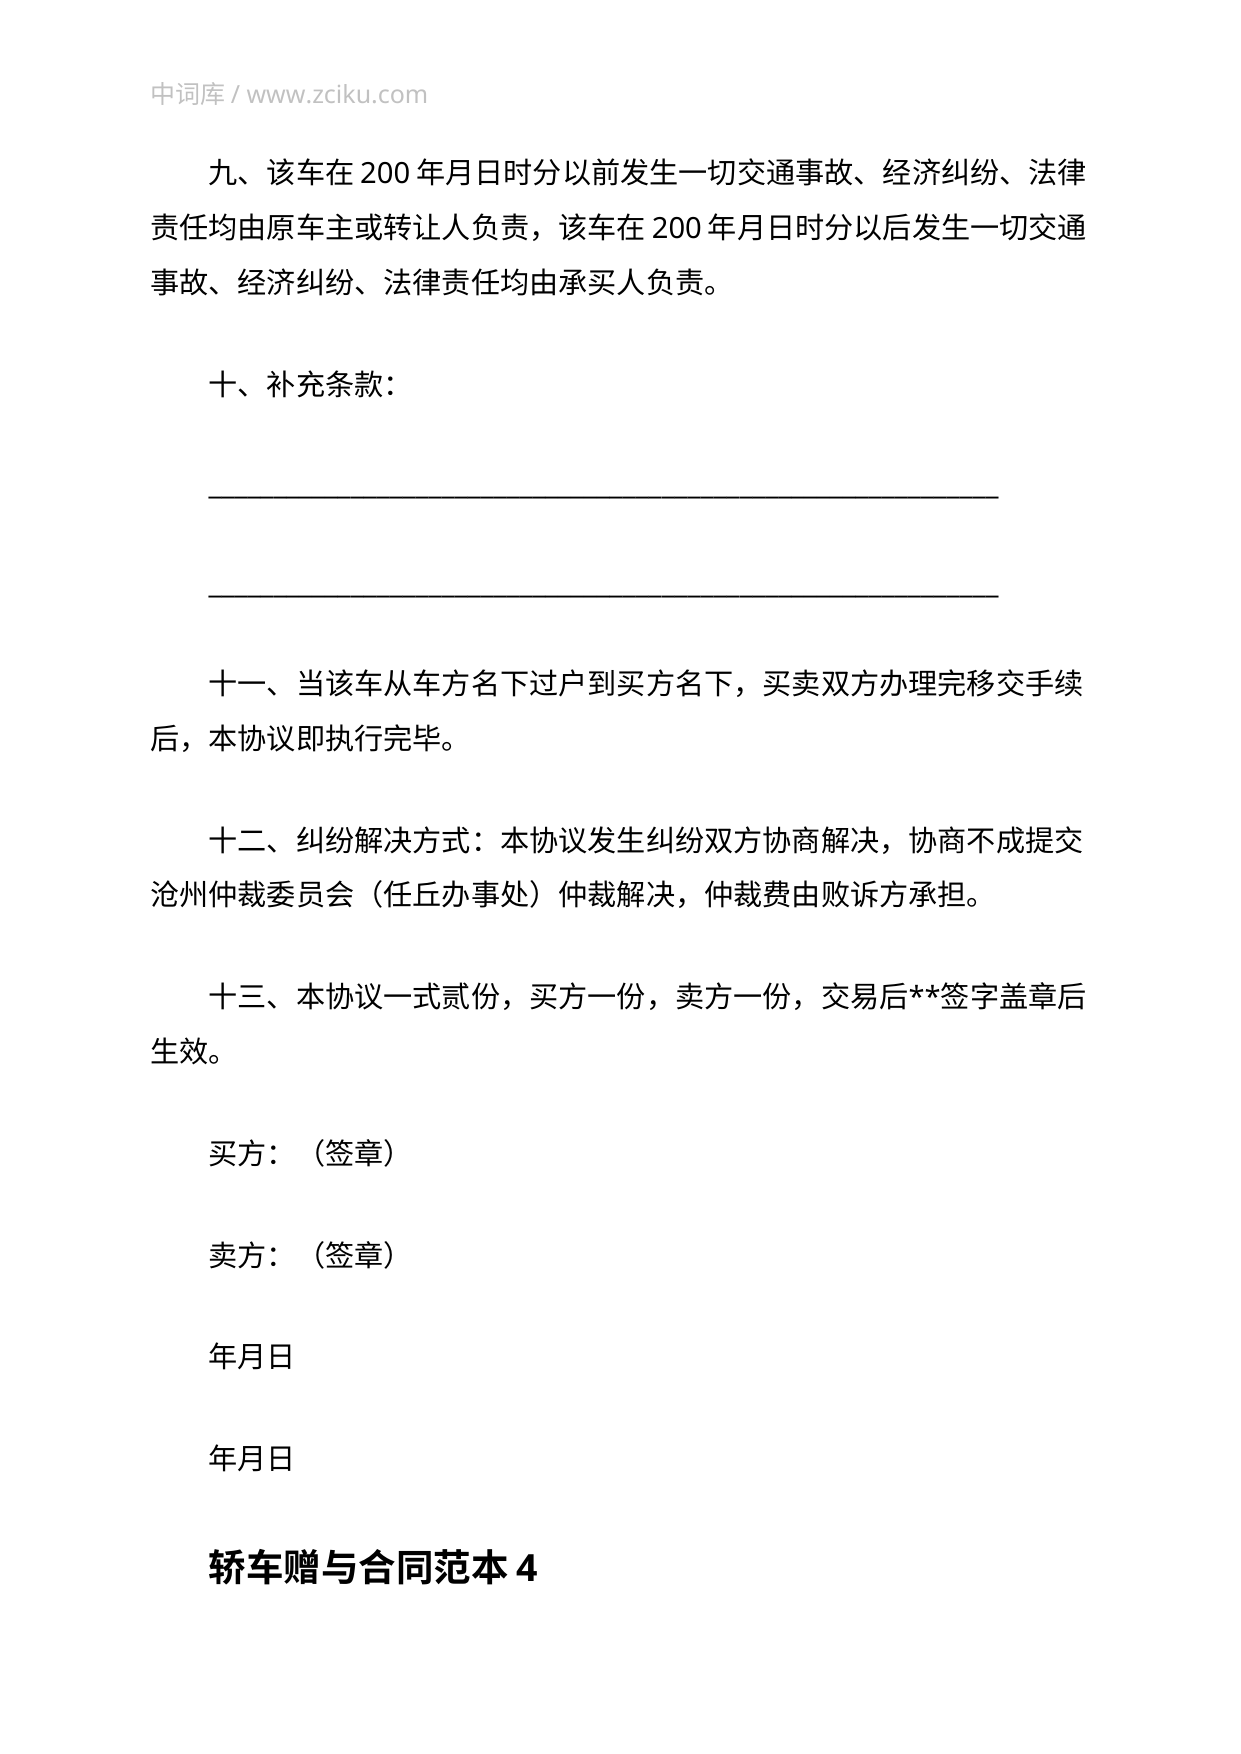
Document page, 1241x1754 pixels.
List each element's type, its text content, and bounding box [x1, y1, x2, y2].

text _____________________________________________________________ [150, 562, 1090, 602]
text 年月日 [150, 1436, 1090, 1478]
text 年月日 [150, 1334, 1090, 1376]
text 卖方：（签章） [150, 1232, 1090, 1274]
text 十三、本协议一式贰份，买方一份，卖方一份，交易后**签字盖章后生效。 [150, 974, 1090, 1071]
text 十二、纠纷解决方式：本协议发生纠纷双方协商解决，协商不成提交沧州仲裁委员会（任丘办事处）仲裁解决，仲裁费由败诉方承担。 [150, 817, 1090, 914]
text 十一、当该车从车方名下过户到买方名下，买卖双方办理完移交手续后，本协议即执行完毕。 [150, 660, 1090, 758]
text 十、补充条款： [150, 362, 1090, 404]
text 轿车赠与合同范本4 [150, 1538, 1090, 1592]
text 买方：（签章） [150, 1131, 1090, 1173]
text 九、该车在200年月日时分以前发生一切交通事故、经济纠纷、法律责任均由原车主或转让人负责，该车在200年月日时分以后发生一切交通事故、经济纠纷、法律责任均由承买人负责。 [150, 150, 1090, 302]
text _____________________________________________________________ [150, 463, 1090, 503]
